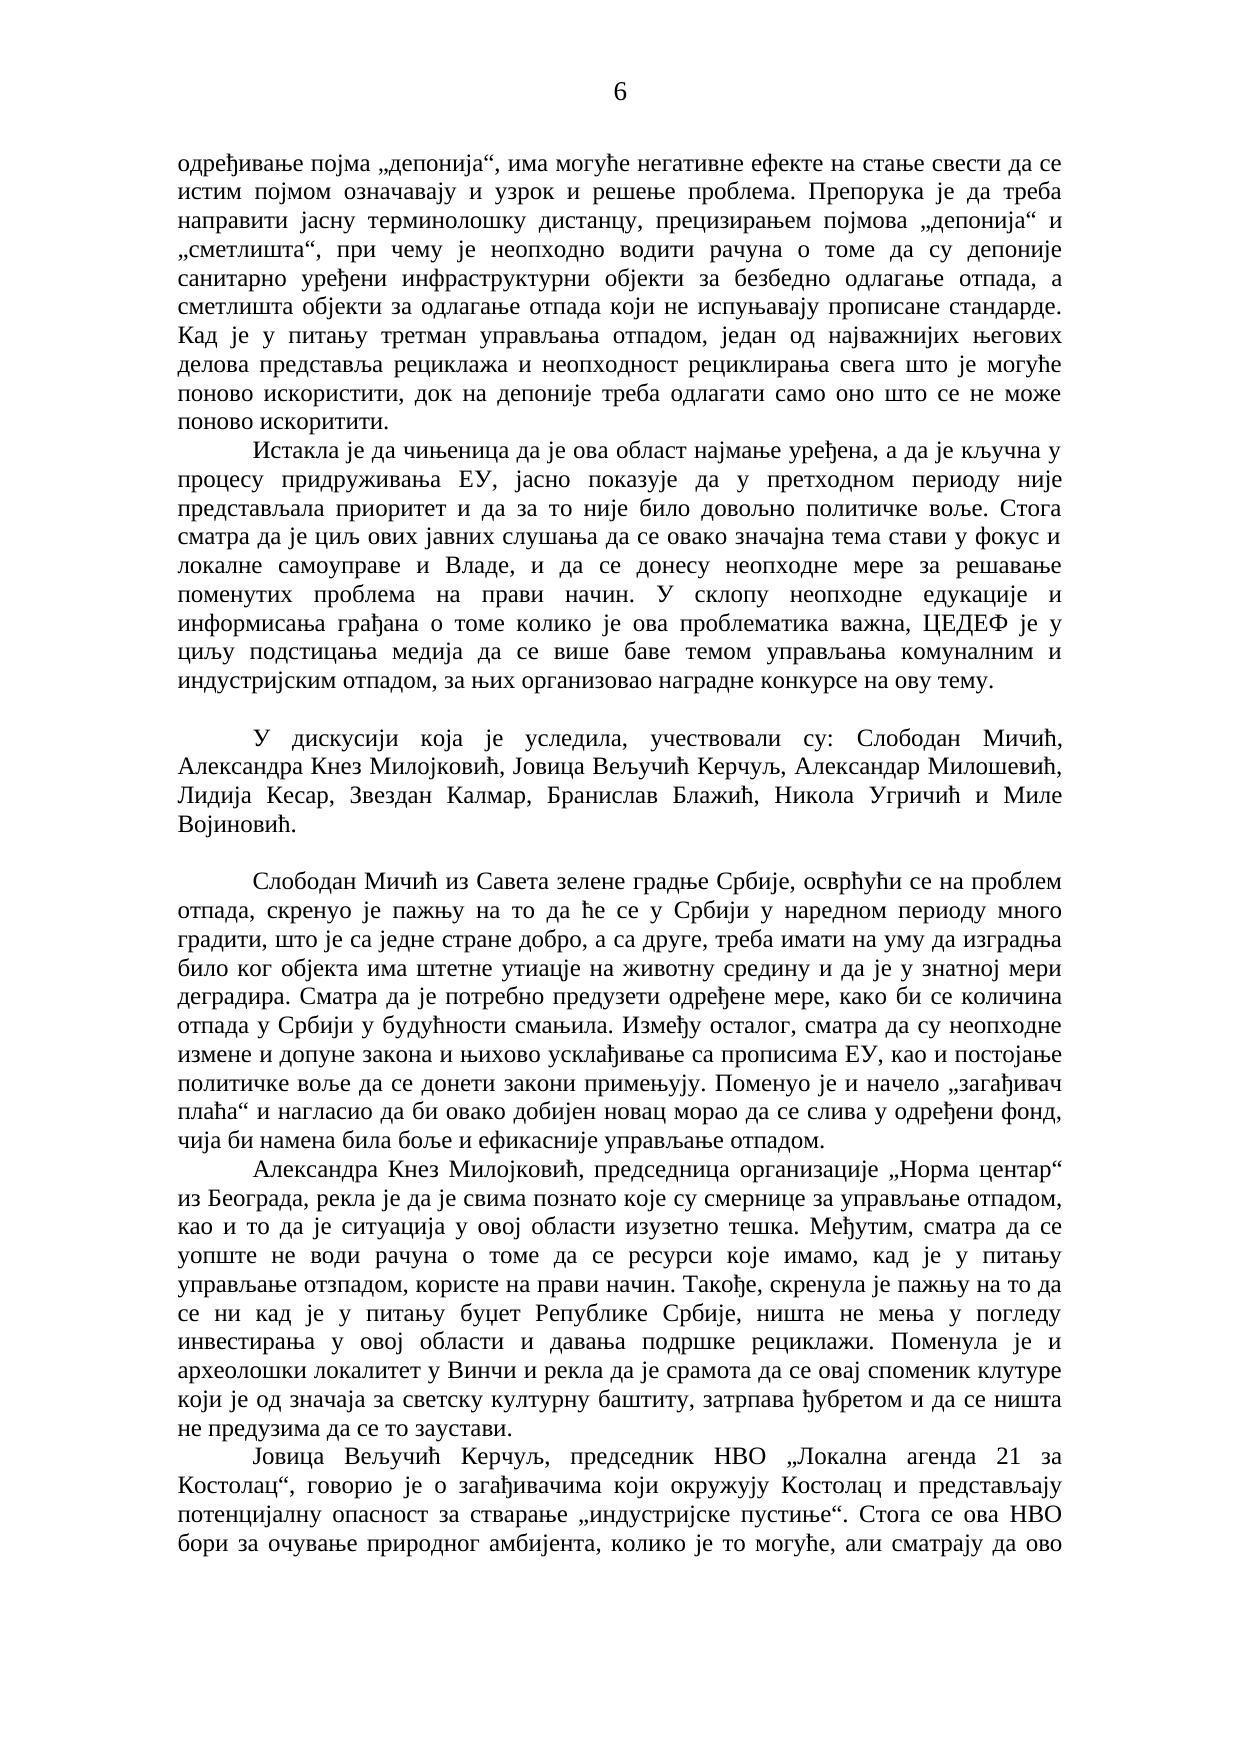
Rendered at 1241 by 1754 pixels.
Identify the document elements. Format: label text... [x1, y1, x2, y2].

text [177, 1441, 1063, 1556]
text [177, 148, 1063, 435]
text У дискусији која је уследила, учествовали су: Слободан Мичић, Александра Кнез Милојковић, Јовица Веључић Керчуљ, Александар Милошевић, Лидија Кесар, Звездан Калмар, Бранислав Блажић, Никола Угричић и Миле Војиновић. [177, 723, 1063, 838]
text Александра Кнез Милојковић, председница организације „Норма центар“ из Београда, рекла је да је свима познато које су смернице за управљање отпадом, као и то да је ситуација у овој области изузетно тешка. Међутим, сматра да се уопште не води рачуна о томе да се ресурси које имамо, кад је у питању управљање отзпадом, користе на прави начин. Такође, скренула је пажњу на то да се ни кад је у питању буџет Републике Србије, ништа не мења у погледу инвестирања у овој области и давања подршке рециклажи. Поменула је и археолошки локалитет у Винчи и рекла да је срамота да се овај споменик клутуре који је од значаја за светску културну баштиту, затрпава ђубретом и да се ништа не предузима да се то заустави. [177, 1154, 1063, 1441]
text Слободан Мичић из Савета зелене градње Србије, осврћући се на проблем отпада, скренуо је пажњу на то да ће се у Србији у наредном периоду много градити, што је са једне стране добро, а са друге, треба имати на уму да изградња било ког објекта има штетне утиацје на животну средину и да је у знатној мери деградира. Сматра да је потребно предузети одређене мере, како би се количина отпада у Србији у будућности смањила. Између осталог, сматра да су неопходне измене и допуне закона и њихово усклађивање са прописима ЕУ, као и постојање политичке воље да се донети закони примењују. Поменуо је и начело „загађивач плаћа“ и нагласио да би овако добијен новац морао да се слива у одређени фонд, чија би намена била боље и ефикасније управљање отпадом. [177, 866, 1063, 1154]
text Истакла је да чињеница да је ова област најмање уређена, а да је кључна у процесу придруживања ЕУ, јасно показује да у претходном периоду није представљала приоритет и да за то није било довољно политичке воље. Стога сматра да је циљ ових јавних слушања да се овако значајна тема стави у фокус и локалне самоуправе и Владе, и да се донесу неопходне мере за решавање поменутих проблема на прави начин. У склопу неопходне едукације и информисања грађана о томе колико је ова проблематика важна, ЦЕДЕФ је у циљу подстицања медија да се више баве темом управљања комуналним и индустријским отпадом, за њих организовао наградне конкурсе на ову тему. [177, 435, 1063, 694]
